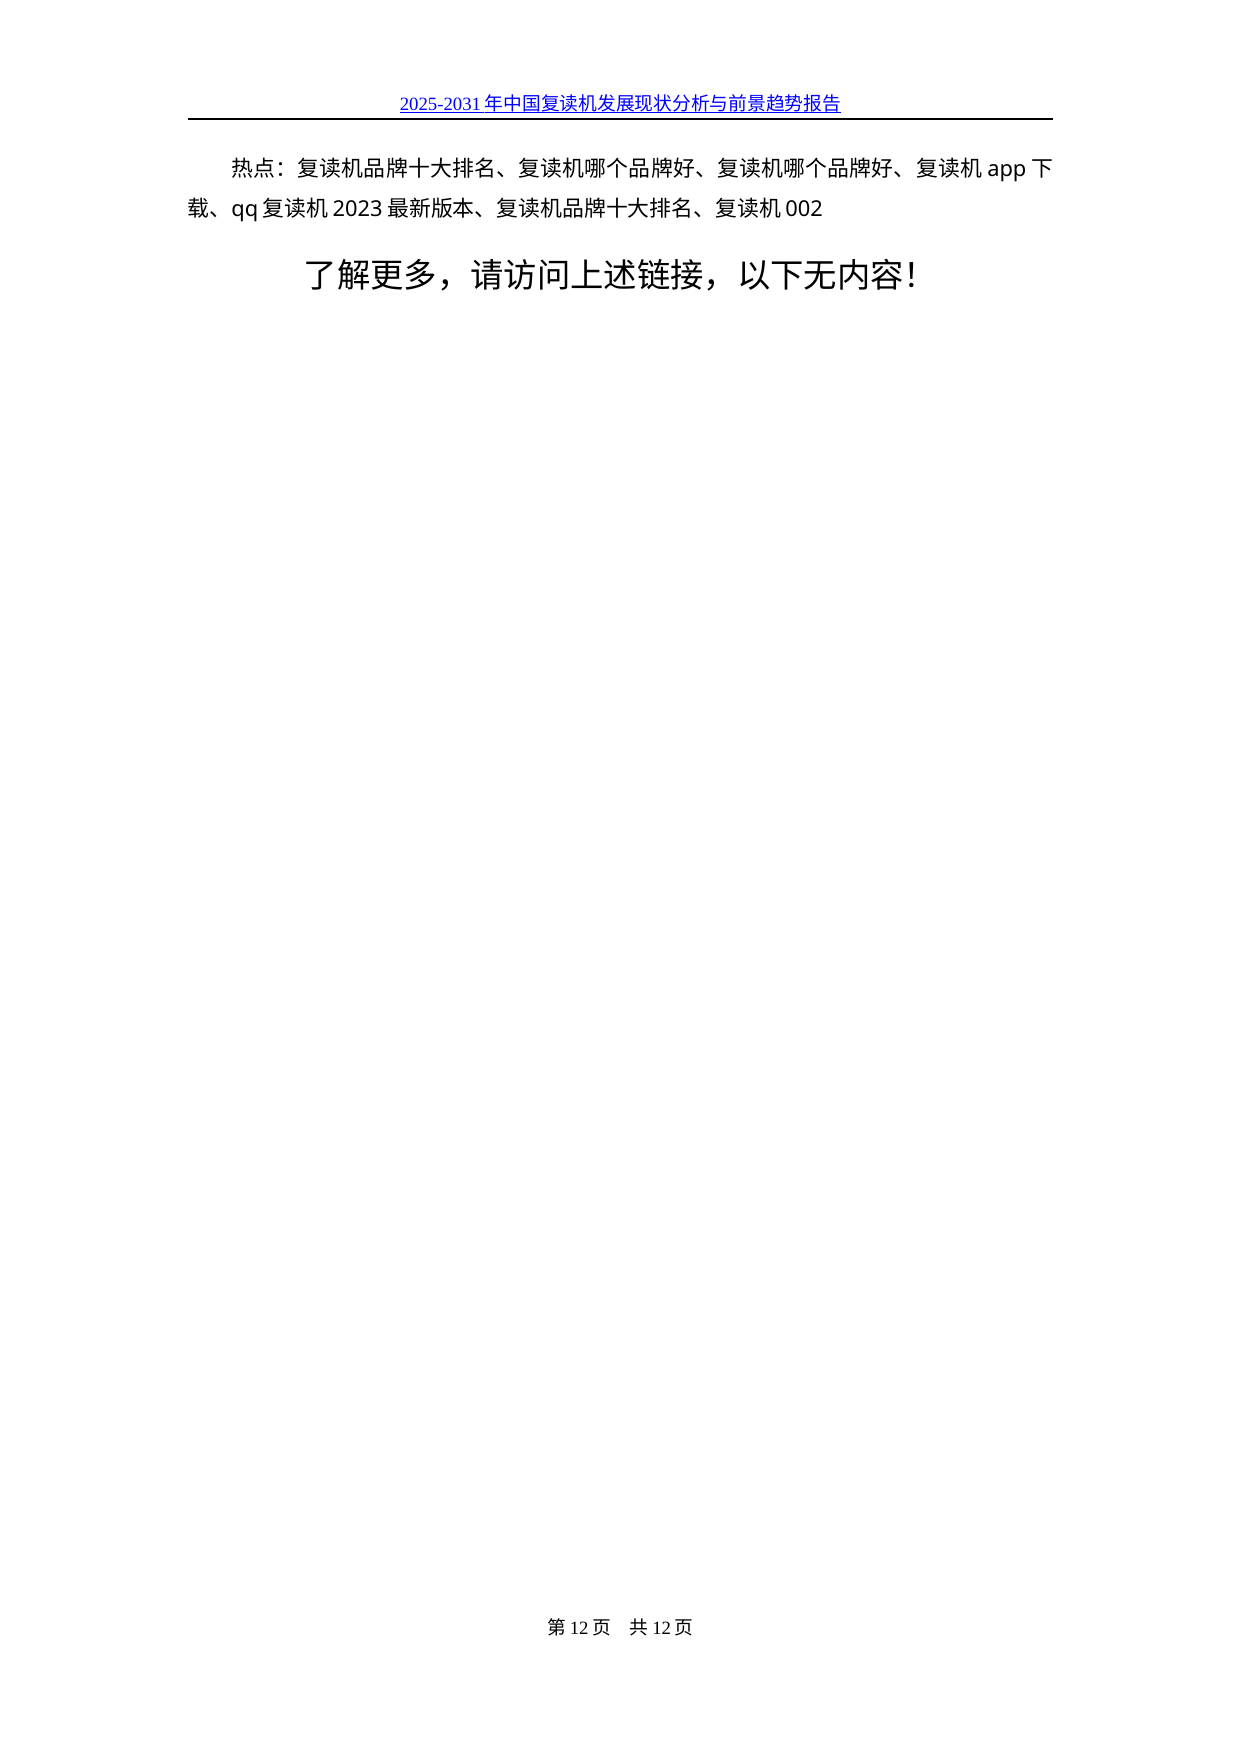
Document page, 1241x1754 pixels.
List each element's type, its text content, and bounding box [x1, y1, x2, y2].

text 热点：复读机品牌十大排名、复读机哪个品牌好、复读机哪个品牌好、复读机app下载、qq复读机2023最新版本、复读机品牌十大排名、复读机002 [187, 150, 1053, 223]
title 了解更多，请访问上述链接，以下无内容！ [187, 241, 1053, 306]
